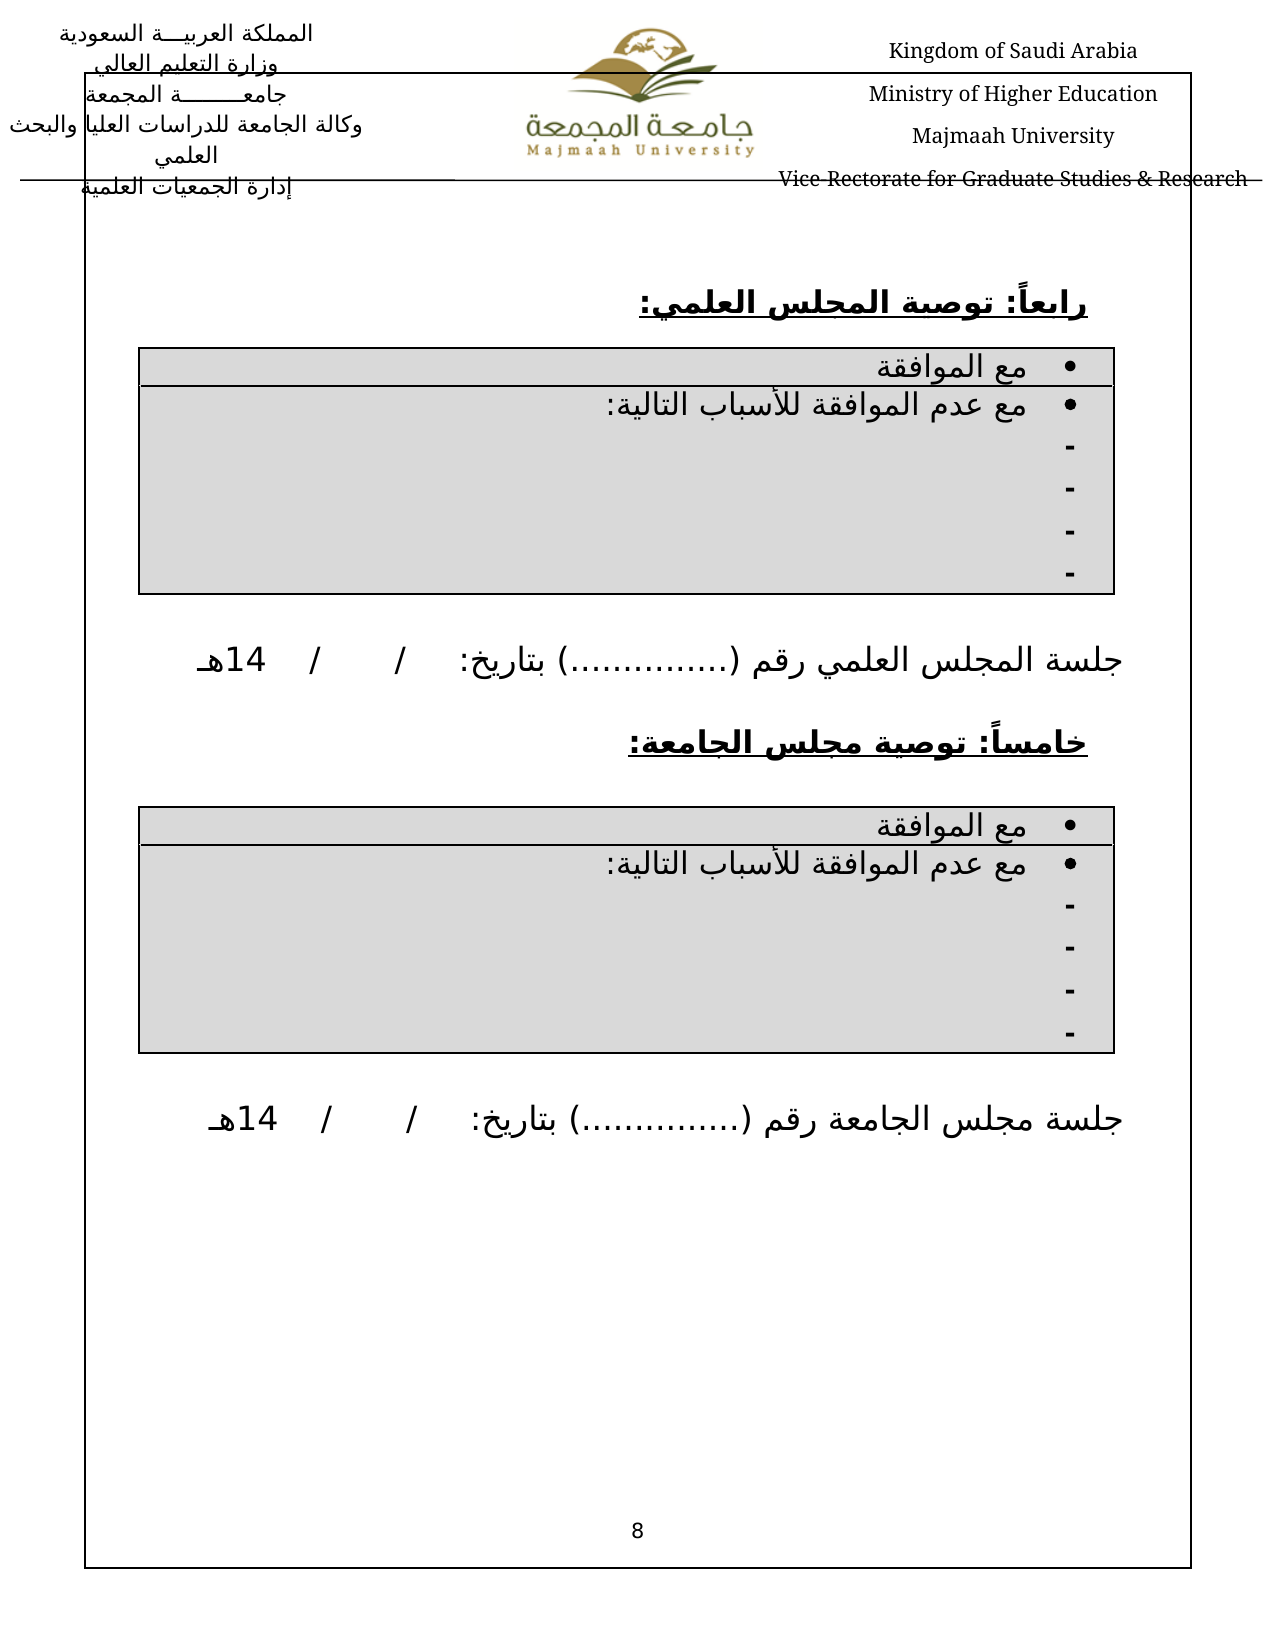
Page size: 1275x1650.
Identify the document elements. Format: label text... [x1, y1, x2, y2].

table_cell مع عدم الموافقة للأسباب التالية: [140, 385, 1113, 593]
text جلسة مجلس الجامعة رقم (...............) بتاريخ: / / 14هـ [150, 1099, 1125, 1138]
picture [514, 74, 763, 171]
table_cell مع عدم الموافقة للأسباب التالية: [140, 844, 1114, 1052]
table_header مع الموافقة [140, 808, 1113, 844]
picture [514, 17, 763, 72]
text جلسة المجلس العلمي رقم (...............) بتاريخ: / / 14هـ [150, 640, 1125, 679]
table_header مع الموافقة [140, 349, 1113, 385]
text خامساً: توصية مجلس الجامعة: [150, 724, 1087, 761]
text رابعاً: توصية المجلس العلمي: [150, 285, 1087, 321]
